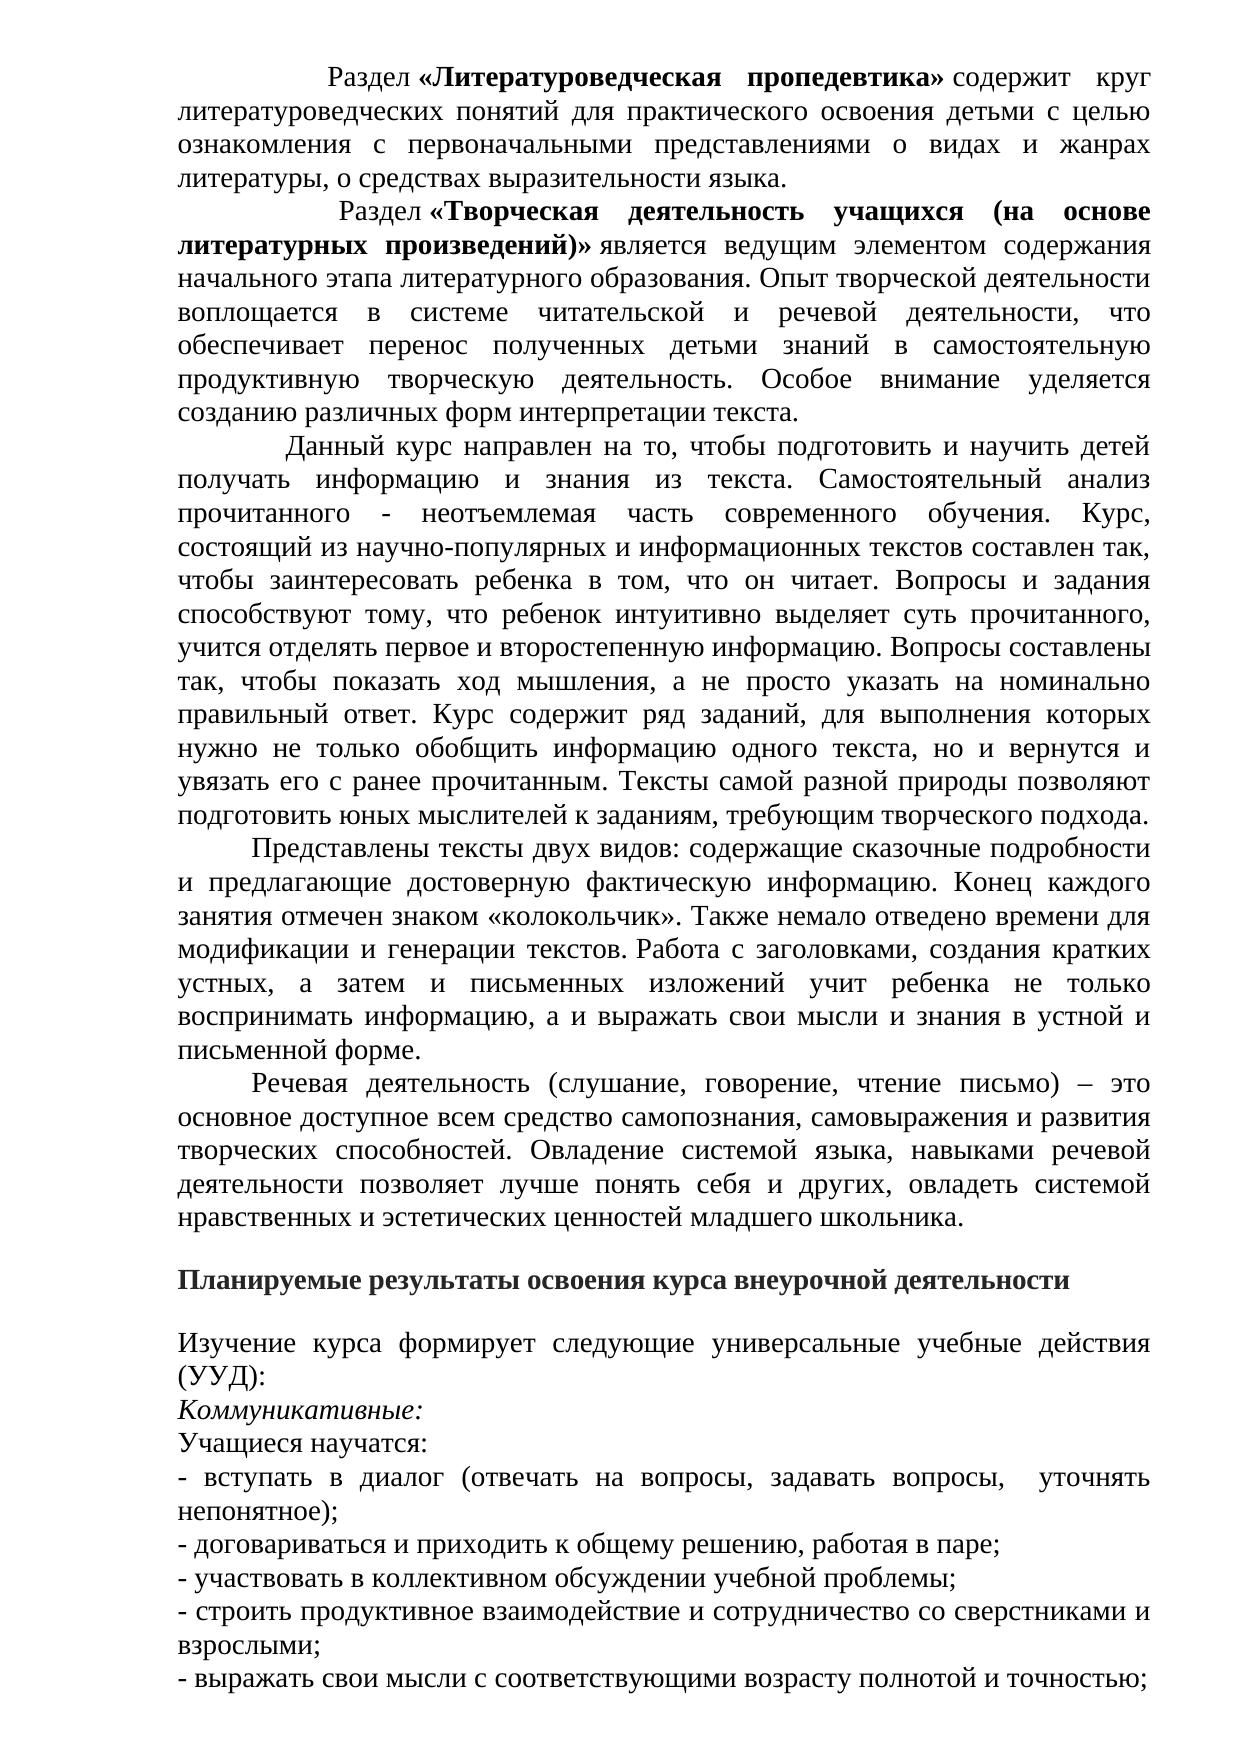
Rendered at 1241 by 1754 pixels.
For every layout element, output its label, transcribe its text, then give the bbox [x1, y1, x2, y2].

text - вступать в диалог (отвечать на вопросы, задавать вопросы, уточнять непонятное); [177, 1459, 1152, 1526]
text - строить продуктивное взаимодействие и сотрудничество со сверстниками и взрослыми; [177, 1593, 1152, 1660]
text - договариваться и приходить к общему решению, работая в паре; [177, 1526, 1152, 1560]
text - выражать свои мысли с соответствующими возрасту полнотой и точностью; [177, 1660, 1152, 1694]
text Раздел «Литературоведческая пропедевтика» содержит круг литературоведческих понятий для практического освоения детьми с целью ознакомления с первоначальными представлениями о видах и жанрах литературы, о средствах выразительности языка. [177, 59, 1152, 193]
text Изучение курса формирует следующие универсальные учебные действия (УУД): [177, 1325, 1152, 1392]
text Представлены тексты двух видов: содержащие сказочные подробности и предлагающие достоверную фактическую информацию. Конец каждого занятия отмечен знаком «колокольчик». Также немало отведено времени для модификации и генерации текстов. Работа с заголовками, создания кратких устных, а затем и письменных изложений учит ребенка не только воспринимать информацию, а и выражать свои мысли и знания в устной и письменной форме. [177, 831, 1152, 1065]
text Речевая деятельность (слушание, говорение, чтение письмо) – это основное доступное всем средство самопознания, самовыражения и развития творческих способностей. Овладение системой языка, навыками речевой деятельности позволяет лучше понять себя и других, овладеть системой нравственных и эстетических ценностей младшего школьника. [177, 1065, 1152, 1233]
text Планируемые результаты освоения курса внеурочной деятельности [177, 1262, 1152, 1296]
text Учащиеся научатся: [177, 1426, 1152, 1459]
text Коммуникативные: [177, 1392, 1152, 1426]
text - участвовать в коллективном обсуждении учебной проблемы; [177, 1560, 1152, 1593]
text Раздел «Творческая деятельность учащихся (на основе литературных произведений)» является ведущим элементом содержания начального этапа литературного образования. Опыт творческой деятельности воплощается в системе читательской и речевой деятельности, что обеспечивает перенос полученных детьми знаний в самостоятельную продуктивную творческую деятельность. Особое внимание уделяется созданию различных форм интерпретации текста. [177, 193, 1152, 428]
text Данный курс направлен на то, чтобы подготовить и научить детей получать информацию и знания из текста. Самостоятельный анализ прочитанного - неотъемлемая часть современного обучения. Курс, состоящий из научно-популярных и информационных текстов составлен так, чтобы заинтересовать ребенка в том, что он читает. Вопросы и задания способствуют тому, что ребенок интуитивно выделяет суть прочитанного, учится отделять первое и второстепенную информацию. Вопросы составлены так, чтобы показать ход мышления, а не просто указать на номинально правильный ответ. Курс содержит ряд заданий, для выполнения которых нужно не только обобщить информацию одного текста, но и вернутся и увязать его с ранее прочитанным. Тексты самой разной природы позволяют подготовить юных мыслителей к заданиям, требующим творческого подхода. [177, 428, 1152, 831]
